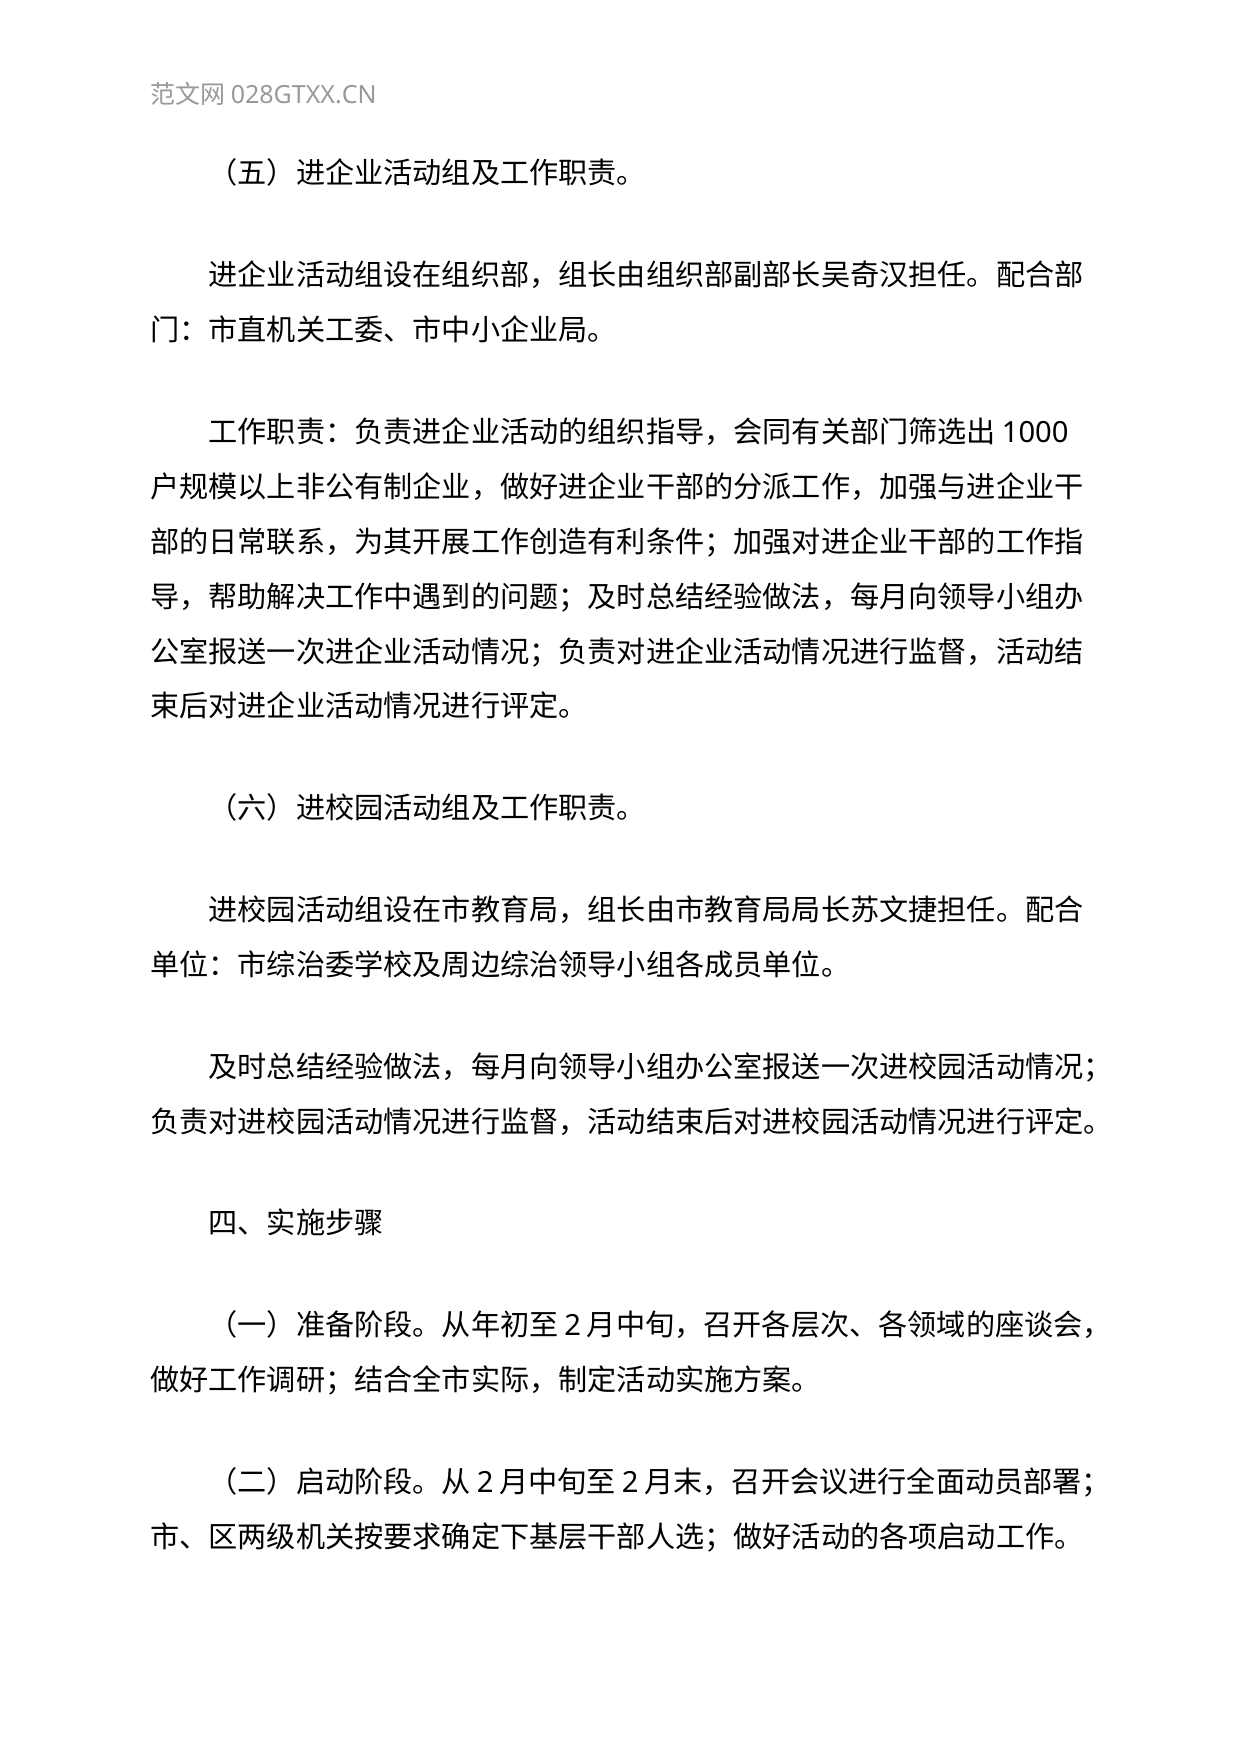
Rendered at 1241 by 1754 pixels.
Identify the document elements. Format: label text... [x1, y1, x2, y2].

text （六）进校园活动组及工作职责。 [150, 785, 1090, 827]
text 进企业活动组设在组织部，组长由组织部副部长吴奇汉担任。配合部门：市直机关工委、市中小企业局。 [150, 252, 1090, 349]
text 进校园活动组设在市教育局，组长由市教育局局长苏文捷担任。配合单位：市综治委学校及周边综治领导小组各成员单位。 [150, 887, 1090, 984]
text （一）准备阶段。从年初至2月中旬，召开各层次、各领域的座谈会，做好工作调研；结合全市实际，制定活动实施方案。 [150, 1302, 1090, 1399]
text （二）启动阶段。从2月中旬至2月末，召开会议进行全面动员部署；市、区两级机关按要求确定下基层干部人选；做好活动的各项启动工作。 [150, 1458, 1090, 1556]
text 及时总结经验做法，每月向领导小组办公室报送一次进校园活动情况；负责对进校园活动情况进行监督，活动结束后对进校园活动情况进行评定。 [150, 1043, 1090, 1140]
text （五）进企业活动组及工作职责。 [150, 150, 1090, 192]
text 四、实施步骤 [150, 1200, 1090, 1242]
text 工作职责：负责进企业活动的组织指导，会同有关部门筛选出1000户规模以上非公有制企业，做好进企业干部的分派工作，加强与进企业干部的日常联系，为其开展工作创造有利条件；加强对进企业干部的工作指导，帮助解决工作中遇到的问题；及时总结经验做法，每月向领导小组办公室报送一次进企业活动情况；负责对进企业活动情况进行监督，活动结束后对进企业活动情况进行评定。 [150, 408, 1090, 725]
